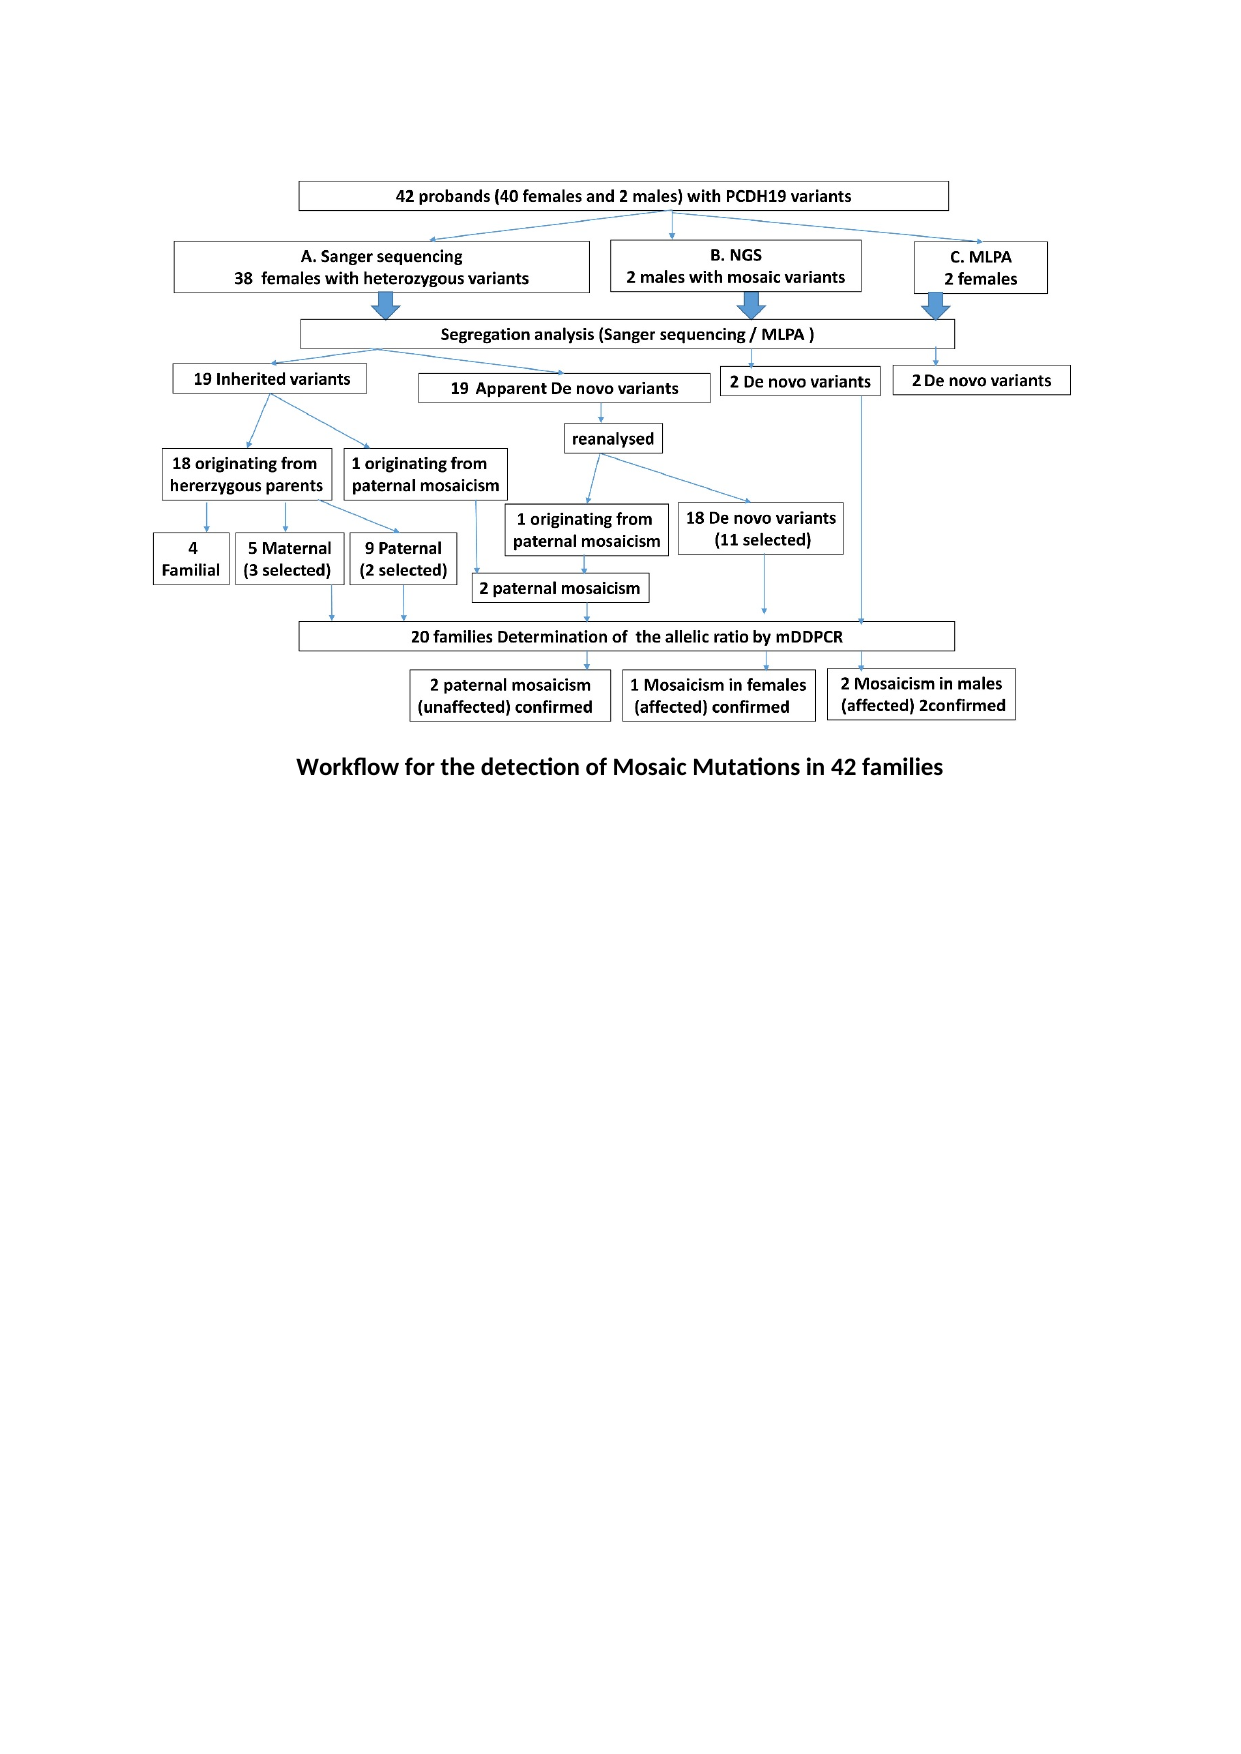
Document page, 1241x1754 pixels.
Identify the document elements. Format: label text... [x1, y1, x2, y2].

text Workflow for the detection of Mosaic Mutations in 42 families [150, 751, 1090, 782]
picture [150, 177, 1091, 726]
